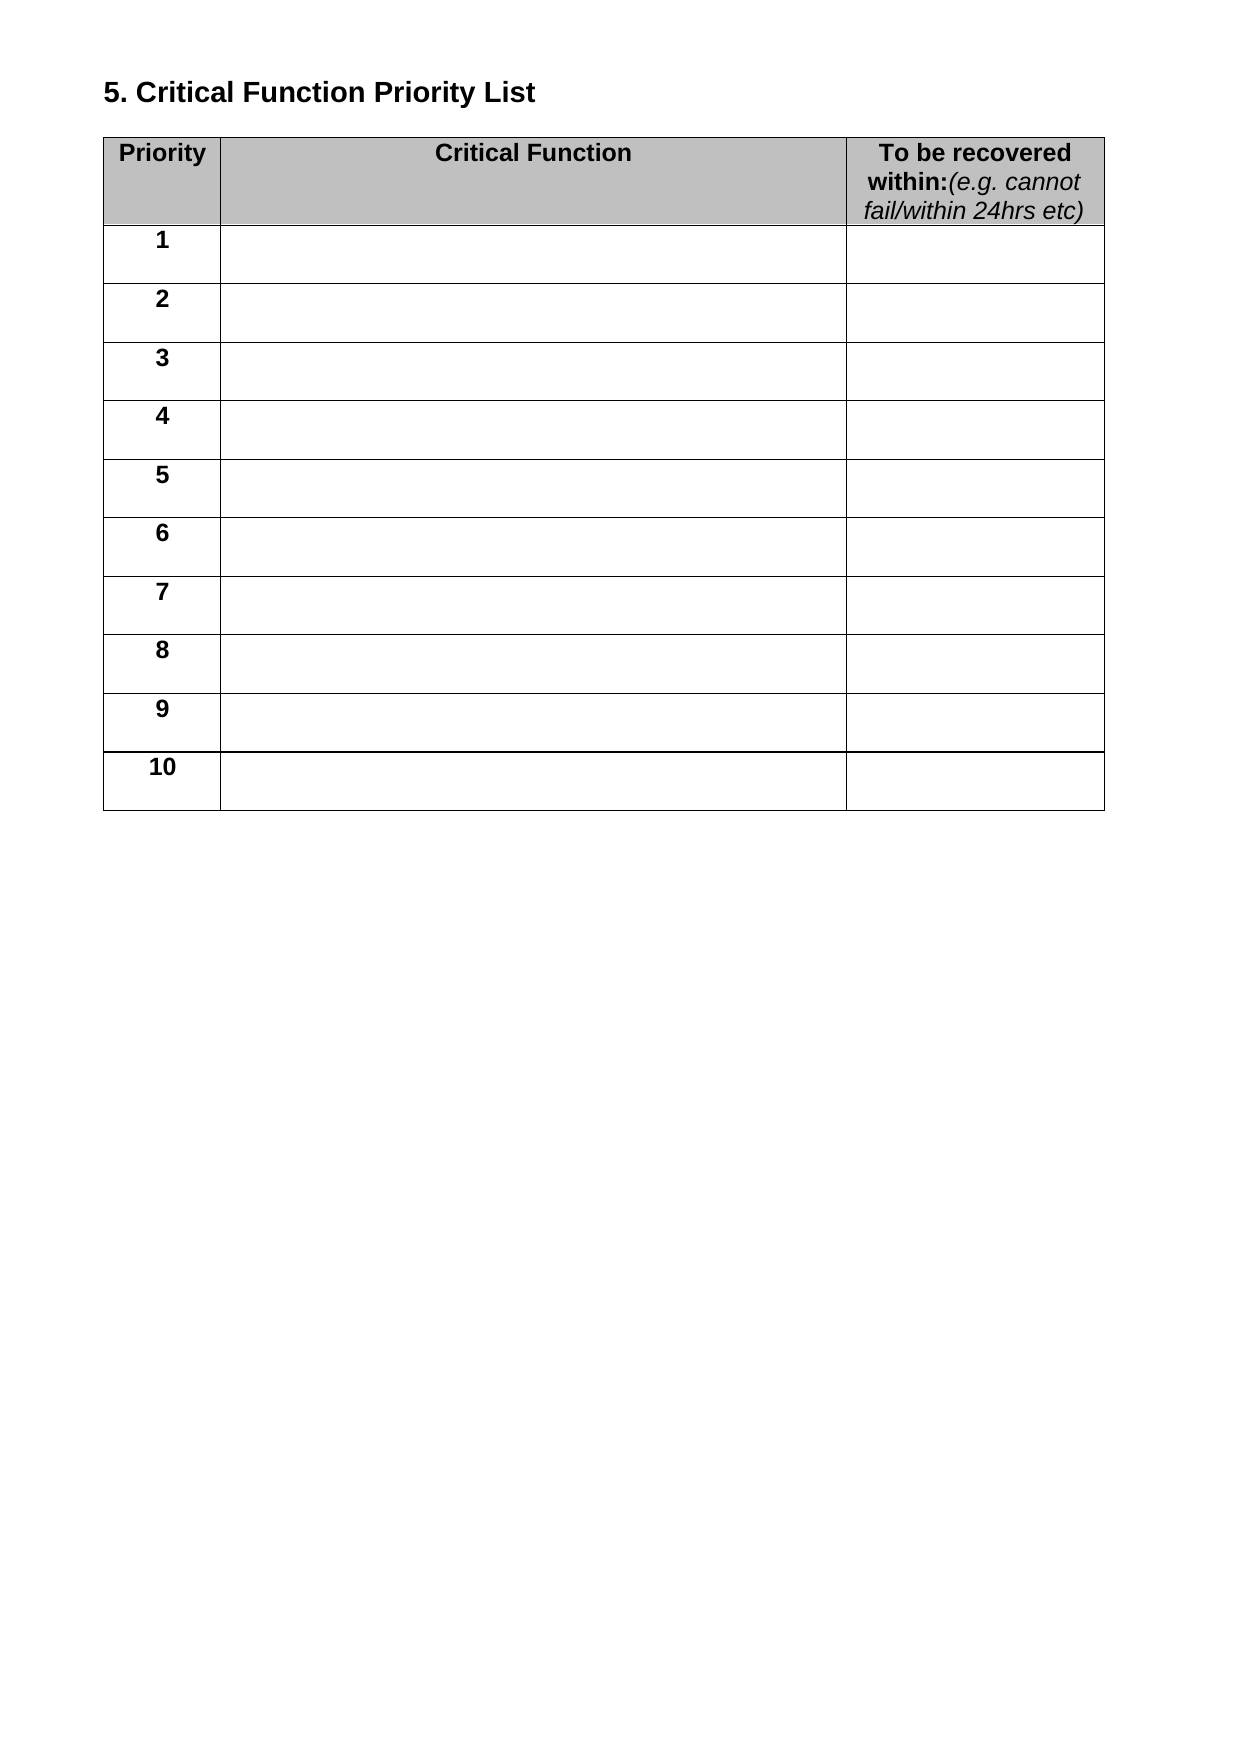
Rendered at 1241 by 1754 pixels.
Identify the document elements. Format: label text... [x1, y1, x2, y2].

table_cell 3 [104, 343, 220, 400]
table_header Critical Function [221, 138, 846, 224]
table_cell [221, 635, 846, 693]
table_cell 2 [104, 284, 220, 342]
table_cell [221, 284, 846, 342]
table_cell [221, 753, 846, 810]
table_cell 9 [104, 694, 220, 751]
table_cell 1 [104, 226, 220, 283]
table_cell [221, 577, 846, 634]
table_cell [221, 694, 846, 751]
table_cell [847, 753, 1104, 810]
table_cell 8 [104, 635, 220, 693]
table_cell [221, 343, 846, 400]
table_cell 5 [104, 460, 220, 517]
table_cell [847, 518, 1104, 576]
table_cell 7 [104, 577, 220, 634]
text 5. Critical Function Priority List [103, 75, 1137, 108]
table_cell [847, 226, 1104, 283]
table_header To be recovered within:(e.g. cannot fail/within 24hrs etc) [847, 138, 1104, 224]
table_cell 10 [104, 753, 220, 810]
table_cell [847, 343, 1104, 400]
table_cell [221, 460, 846, 517]
table_cell [847, 401, 1104, 459]
table_cell [221, 226, 846, 283]
table_cell [221, 401, 846, 459]
table_cell [847, 284, 1104, 342]
table_cell [221, 518, 846, 576]
table_header Priority [104, 138, 220, 224]
table_cell 4 [104, 401, 220, 459]
table_cell [847, 694, 1104, 751]
table_cell [847, 635, 1104, 693]
table_cell [847, 460, 1104, 517]
table_cell [847, 577, 1104, 634]
table_cell 6 [104, 518, 220, 576]
